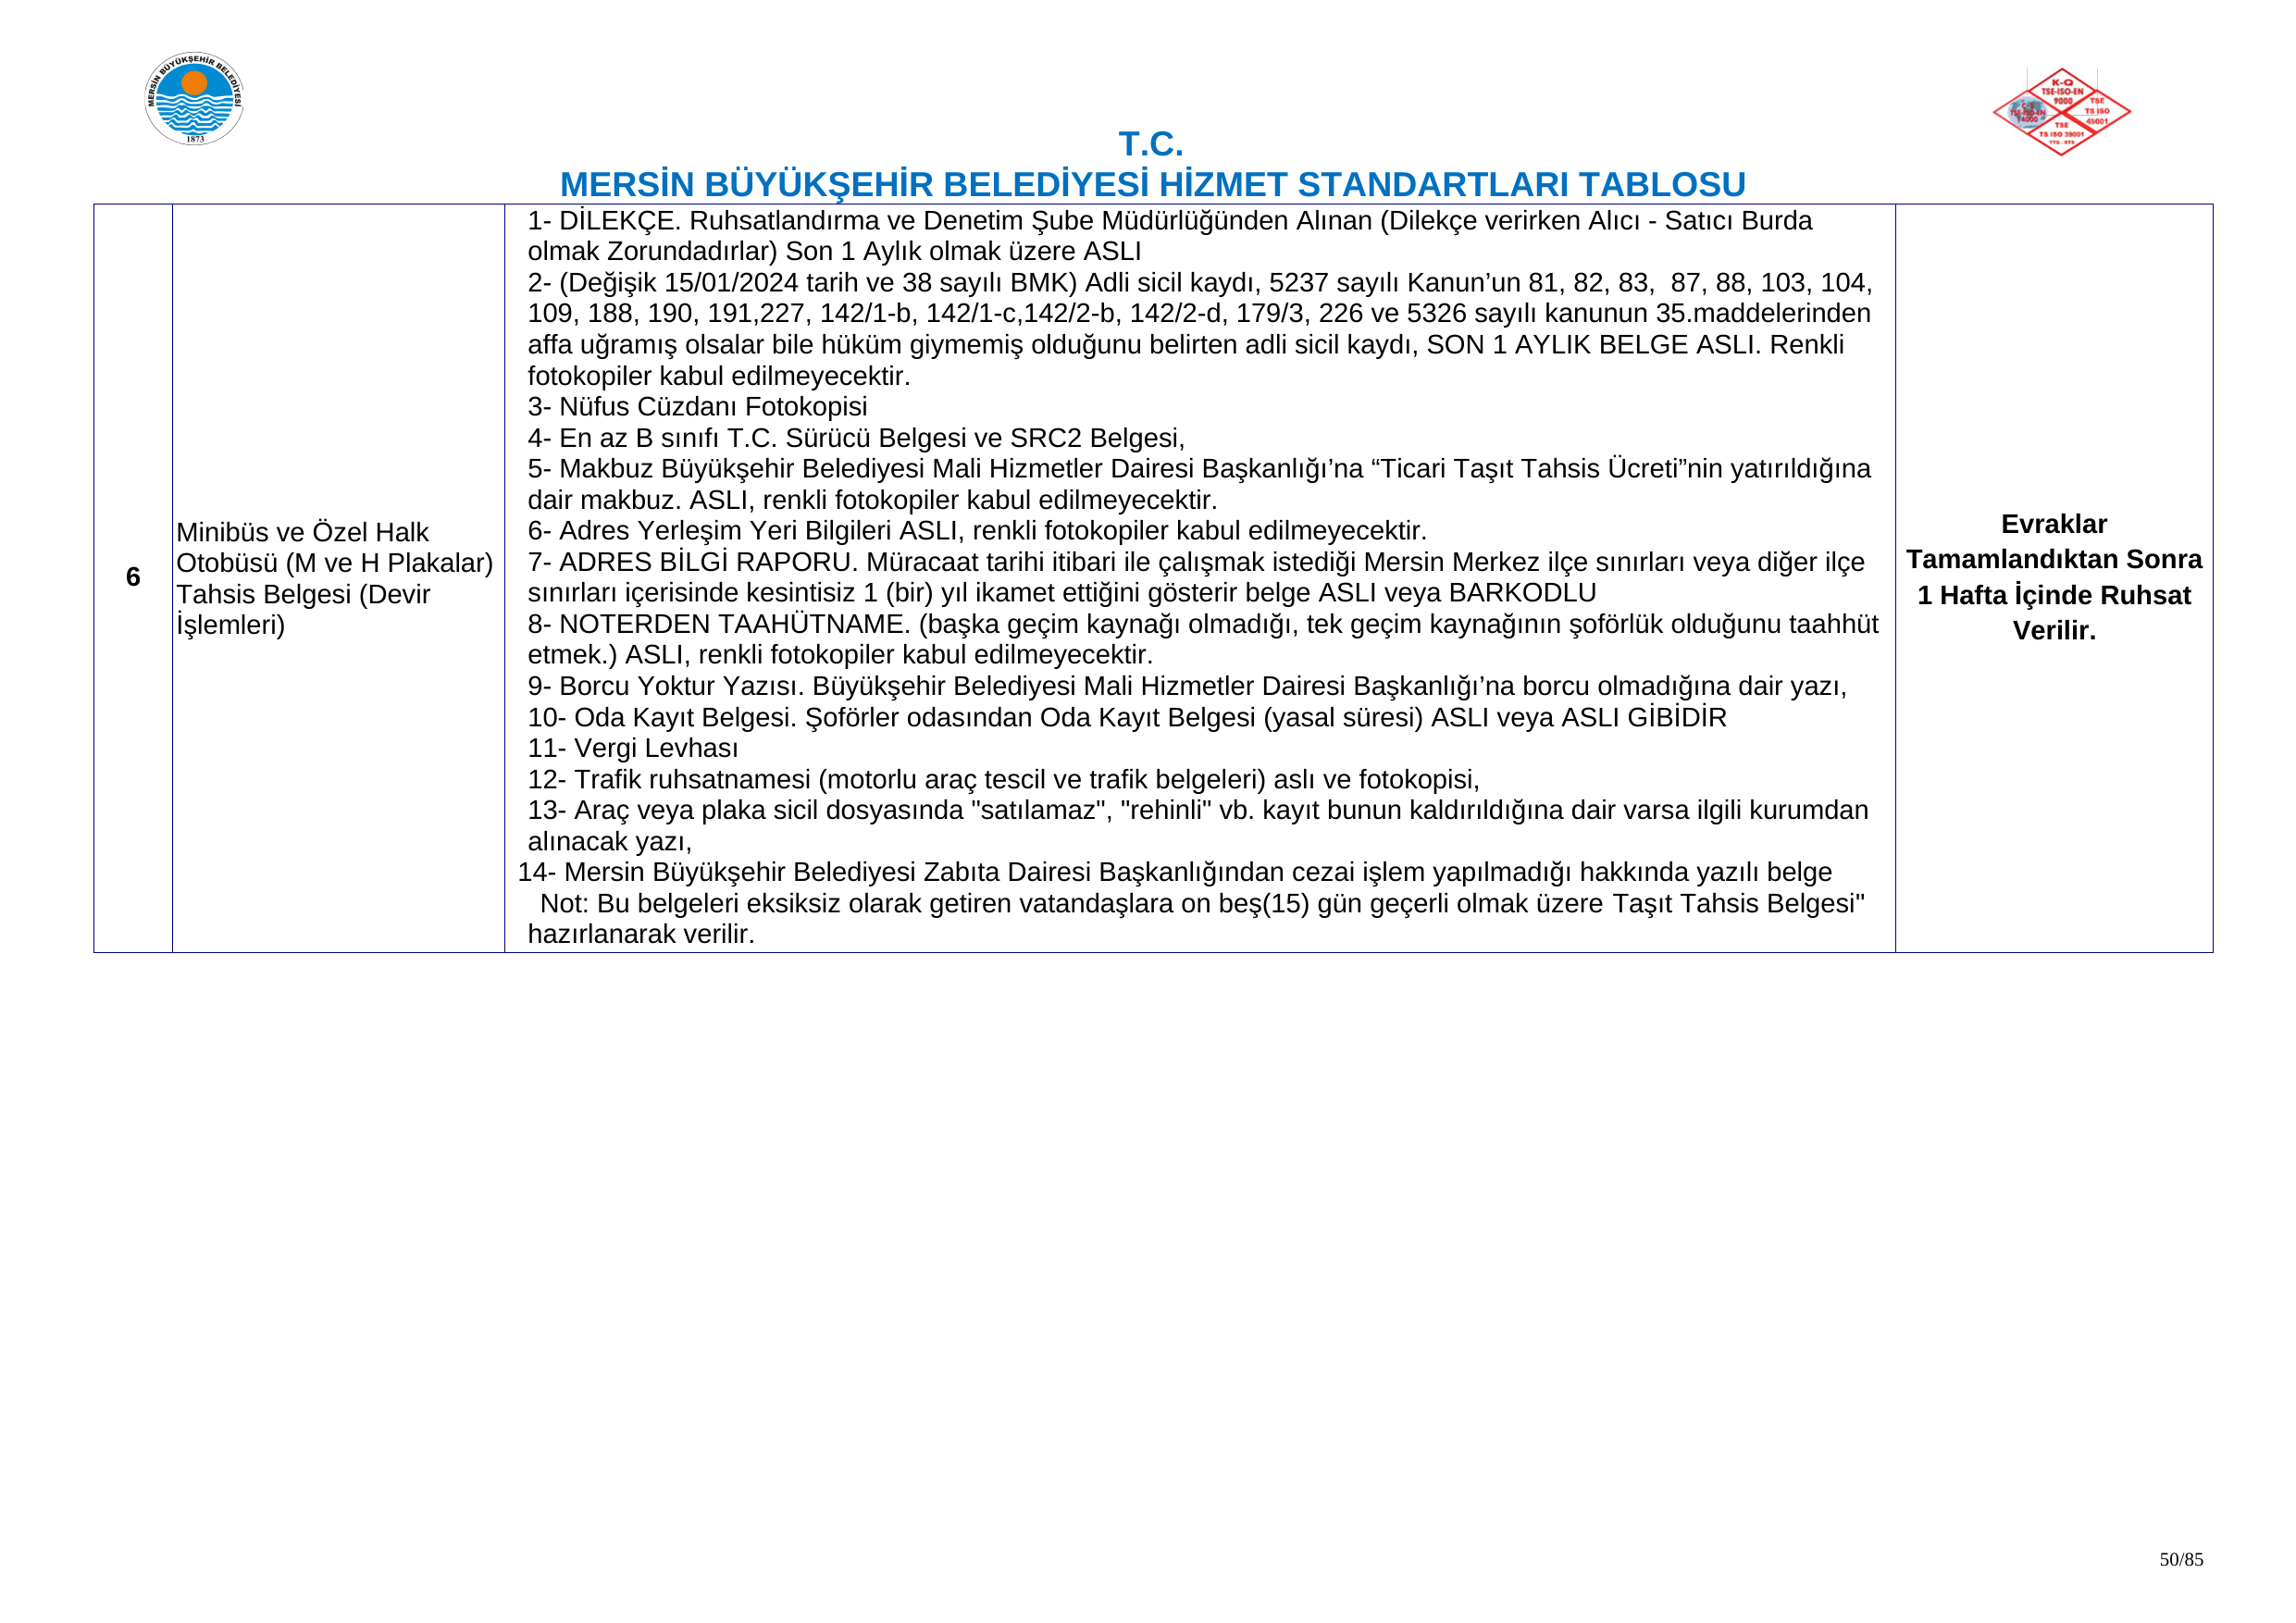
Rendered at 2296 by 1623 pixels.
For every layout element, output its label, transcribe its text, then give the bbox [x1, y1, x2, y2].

table_cell 6 [94, 204, 172, 952]
table_cell Evraklar Tamamlandıktan Sonra 1 Hafta İçinde Ruhsat Verilir. [1896, 204, 2213, 952]
picture [144, 52, 243, 145]
table_cell Minibüs ve Özel Halk Otobüsü (M ve H Plakalar) Tahsis Belgesi (Devir İşlemleri) [173, 204, 504, 952]
picture [1992, 68, 2132, 156]
table_cell 1- DİLEKÇE. Ruhsatlandırma ve Denetim Şube Müdürlüğünden Alınan (Dilekçe verirken Alıcı - Satıcı Burda olmak Zorundadırlar) Son 1 Aylık olmak üzere ASLI 2- (Değişik 15/01/2024 tarih ve 38 sayılı BMK) Adli sicil kaydı, 5237 sayılı Kanun’un 81, 82, 83, 87, 88, 103, 104, 109, 188, 190, 191,227, 142/1-b, 142/1-c,142/2-b, 142/2-d, 179/3, 226 ve 5326 sayılı kanunun 35.maddelerinden affa uğramış olsalar bile hüküm giymemiş olduğunu belirten adli sicil kaydı, SON 1 AYLIK BELGE ASLI. Renkli fotokopiler kabul edilmeyecektir. 3- Nüfus Cüzdanı Fotokopisi 4- En az B sınıfı T.C. Sürücü Belgesi ve SRC2 Belgesi, 5- Makbuz Büyükşehir Belediyesi Mali Hizmetler Dairesi Başkanlığı’na “Ticari Taşıt Tahsis Ücreti”nin yatırıldığına dair makbuz. ASLI, renkli fotokopiler kabul edilmeyecektir. 6- Adres Yerleşim Yeri Bilgileri ASLI, renkli fotokopiler kabul edilmeyecektir. 7- ADRES BİLGİ RAPORU. Müracaat tarihi itibari ile çalışmak istediği Mersin Merkez ilçe sınırları veya diğer ilçe sınırları içerisinde kesintisiz 1 (bir) yıl ikamet ettiğini gösterir belge ASLI veya BARKODLU 8- NOTERDEN TAAHÜTNAME. (başka geçim kaynağı olmadığı, tek geçim kaynağının şoförlük olduğunu taahhüt etmek.) ASLI, renkli fotokopiler kabul edilmeyecektir. 9- Borcu Yoktur Yazısı. Büyükşehir Belediyesi Mali Hizmetler Dairesi Başkanlığı’na borcu olmadığına dair yazı, 10- Oda Kayıt Belgesi. Şoförler odasından Oda Kayıt Belgesi (yasal süresi) ASLI veya ASLI GİBİDİR 11- Vergi Levhası 12- Trafik ruhsatnamesi (motorlu araç tescil ve trafik belgeleri) aslı ve fotokopisi, 13- Araç veya plaka sicil dosyasında "satılamaz", "rehinli" vb. kayıt bunun kaldırıldığına dair varsa ilgili kurumdan alınacak yazı, 14- Mersin Büyükşehir Belediyesi Zabıta Dairesi Başkanlığından cezai işlem yapılmadığı hakkında yazılı belge Not: Bu belgeleri eksiksiz olarak getiren vatandaşlara on beş(15) gün geçerli olmak üzere Taşıt Tahsis Belgesi" hazırlanarak verilir. [505, 204, 1895, 952]
